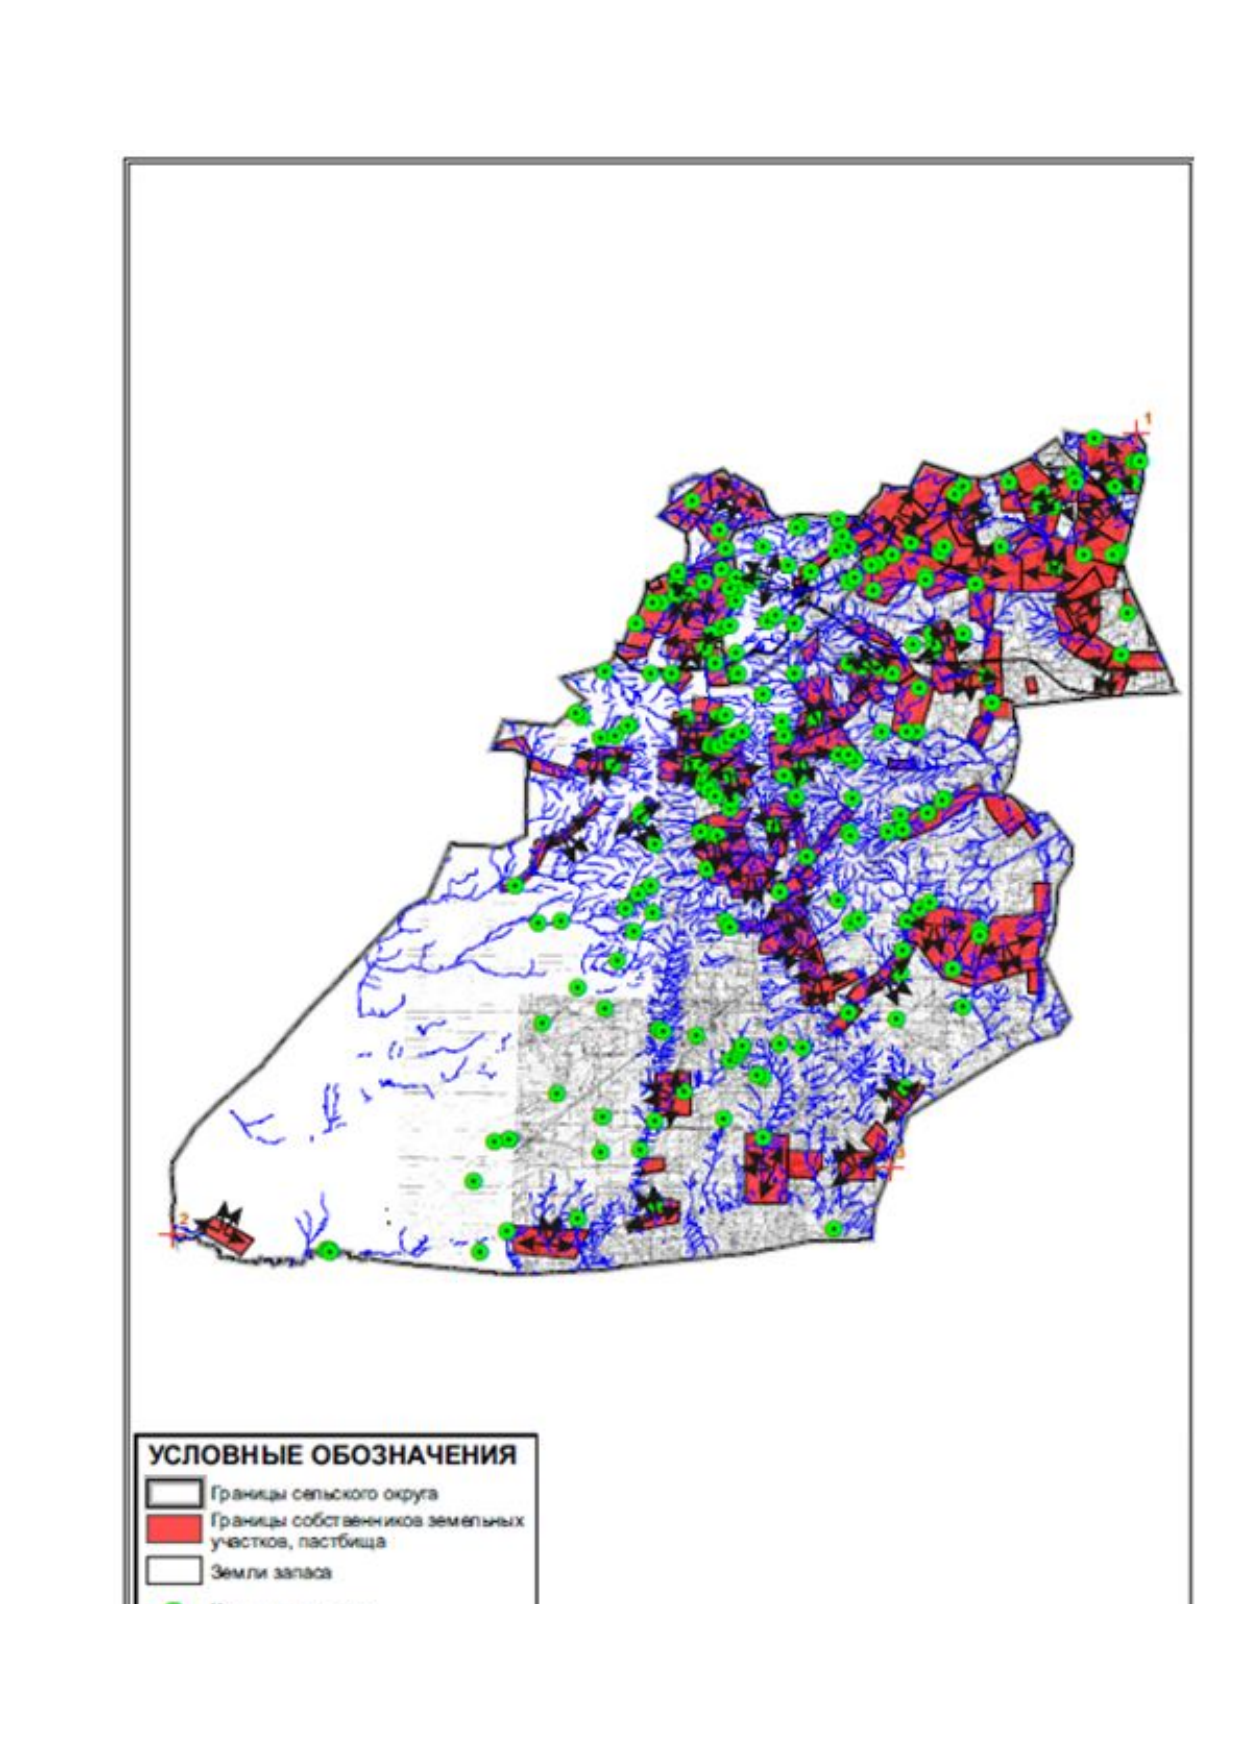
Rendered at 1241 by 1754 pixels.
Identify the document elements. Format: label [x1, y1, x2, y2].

picture [112, 150, 1205, 1604]
